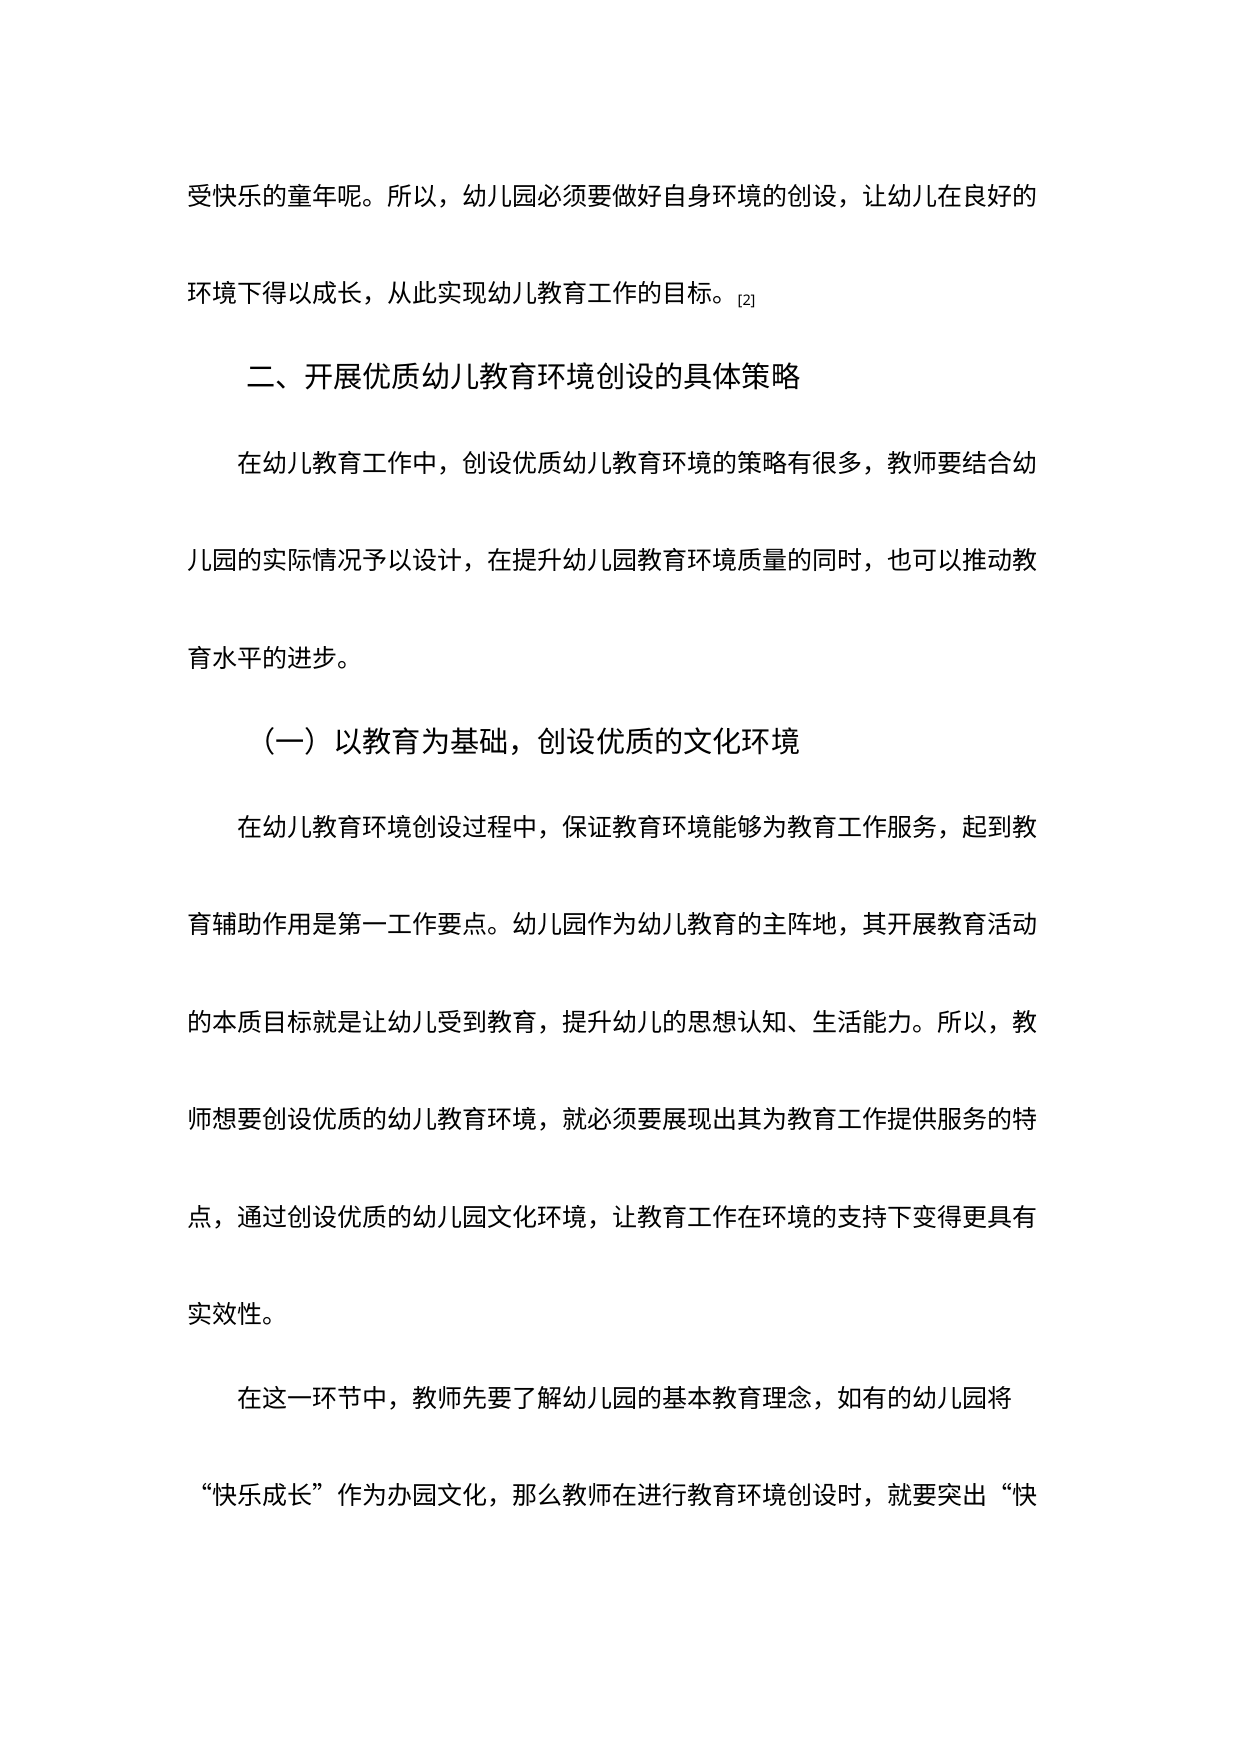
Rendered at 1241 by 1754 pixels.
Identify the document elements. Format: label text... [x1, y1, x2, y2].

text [187, 1364, 1053, 1526]
text 二、开展优质幼儿教育环境创设的具体策略 [187, 343, 1053, 408]
text （一）以教育为基础，创设优质的文化环境 [187, 707, 1053, 772]
text 在幼儿教育环境创设过程中，保证教育环境能够为教育工作服务，起到教育辅助作用是第一工作要点。幼儿园作为幼儿教育的主阵地，其开展教育活动的本质目标就是让幼儿受到教育，提升幼儿的思想认知、生活能力。所以，教师想要创设优质的幼儿教育环境，就必须要展现出其为教育工作提供服务的特点，通过创设优质的幼儿园文化环境，让教育工作在环境的支持下变得更具有实效性。 [187, 793, 1053, 1346]
text 在幼儿教育工作中，创设优质幼儿教育环境的策略有很多，教师要结合幼儿园的实际情况予以设计，在提升幼儿园教育环境质量的同时，也可以推动教育水平的进步。 [187, 429, 1053, 689]
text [187, 162, 1053, 324]
